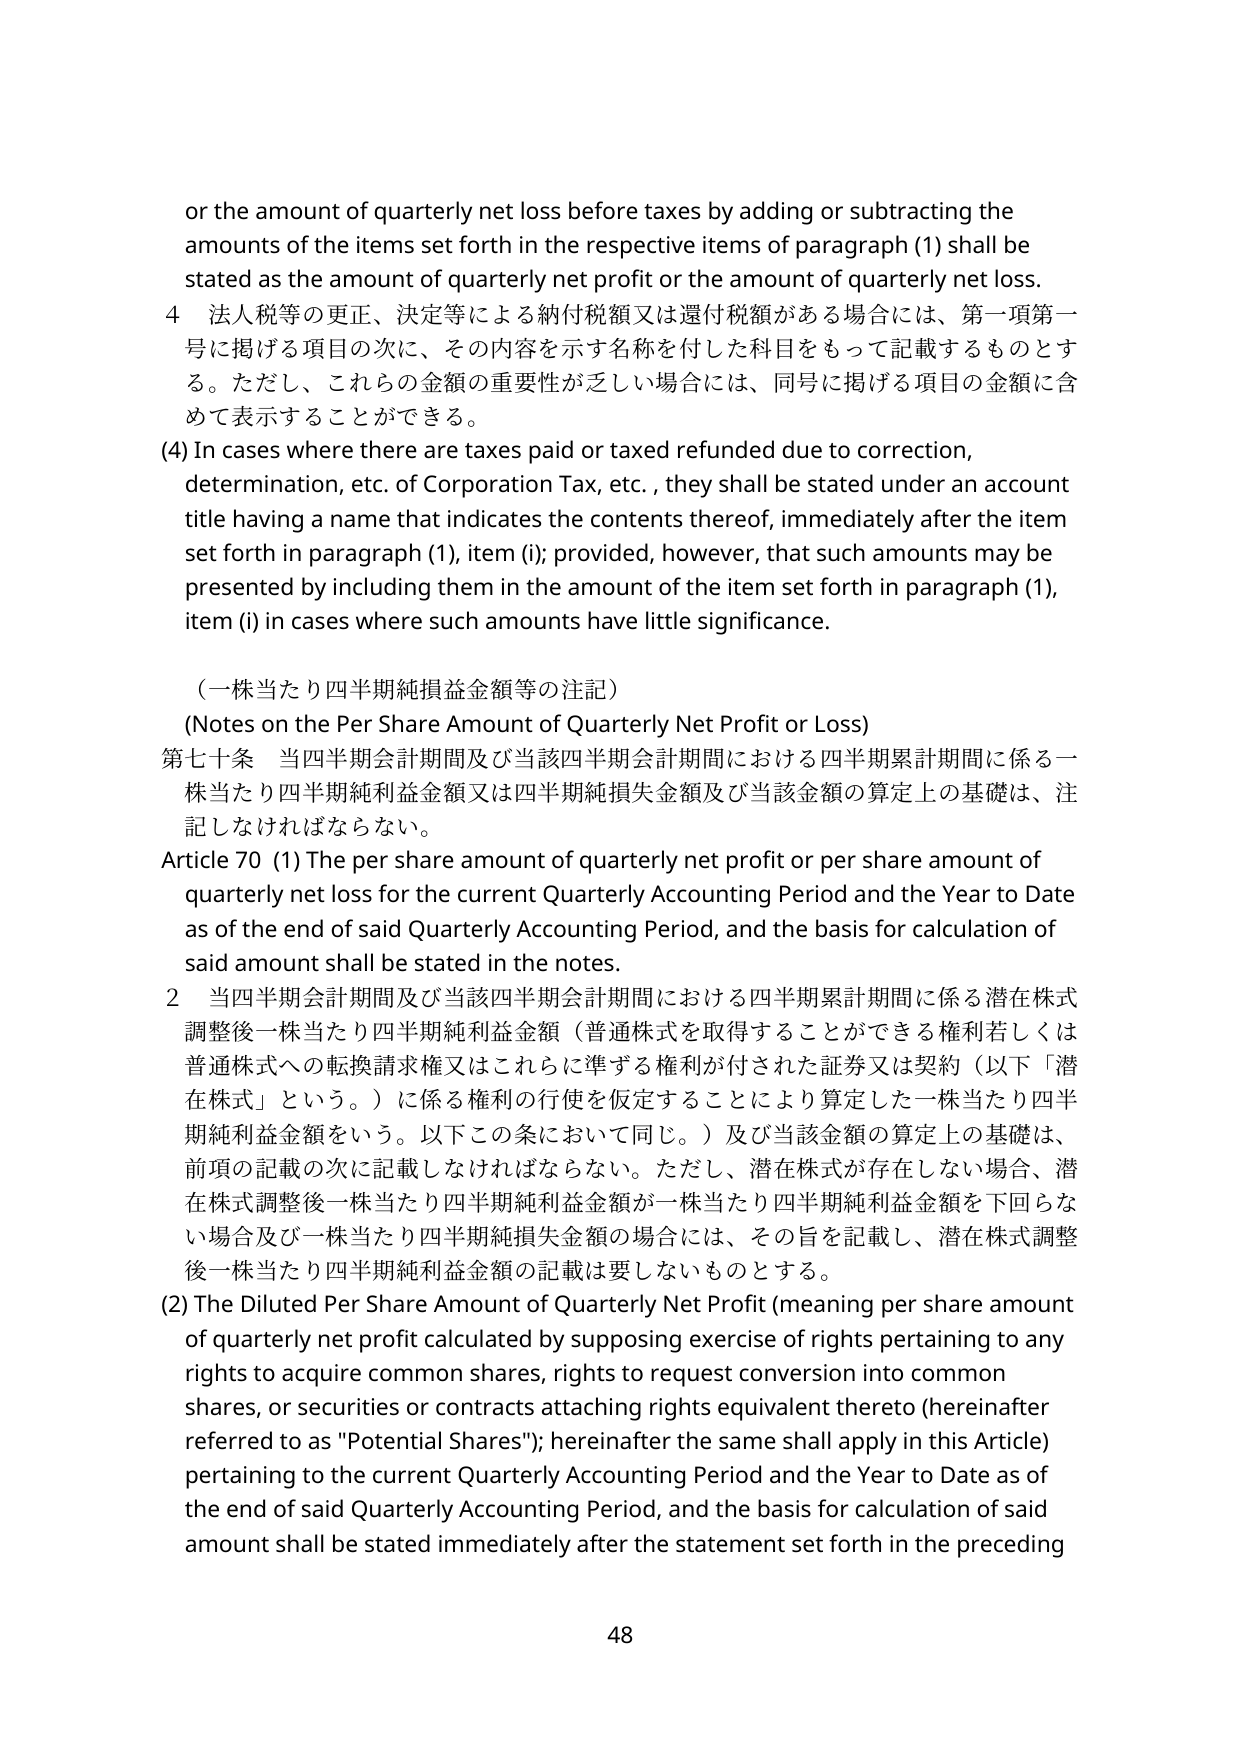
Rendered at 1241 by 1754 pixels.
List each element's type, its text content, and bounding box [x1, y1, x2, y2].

text (Notes on the Per Share Amount of Quarterly Net Profit or Loss) [184, 706, 1079, 740]
text ２ 当四半期会計期間及び当該四半期会計期間における四半期累計期間に係る潜在株式調整後一株当たり四半期純利益金額（普通株式を取得することができる権利若しくは普通株式への転換請求権又はこれらに準ずる権利が付された証券又は契約（以下「潜在株式」という。）に係る権利の行使を仮定することにより算定した一株当たり四半期純利益金額をいう。以下この条において同じ。）及び当該金額の算定上の基礎は、前項の記載の次に記載しなければならない。ただし、潜在株式が存在しない場合、潜在株式調整後一株当たり四半期純利益金額が一株当たり四半期純利益金額を下回らない場合及び一株当たり四半期純損失金額の場合には、その旨を記載し、潜在株式調整後一株当たり四半期純利益金額の記載は要しないものとする。 [161, 979, 1079, 1287]
text (4) In cases where there are taxes paid or taxed refunded due to correction, determination, etc. of Corporation Tax, etc. , they shall be stated under an account title having a name that indicates the contents thereof, immediately after the item set forth in paragraph (1), item (i); provided, however, that such amounts may be presented by including them in the amount of the item set forth in paragraph (1), item (i) in cases where such amounts have little significance. [161, 433, 1079, 638]
text Article 70 (1) The per share amount of quarterly net profit or per share amount of quarterly net loss for the current Quarterly Accounting Period and the Year to Date as of the end of said Quarterly Accounting Period, and the basis for calculation of said amount shall be stated in the notes. [161, 843, 1079, 979]
text ４ 法人税等の更正、決定等による納付税額又は還付税額がある場合には、第一項第一号に掲げる項目の次に、その内容を示す名称を付した科目をもって記載するものとする。ただし、これらの金額の重要性が乏しい場合には、同号に掲げる項目の金額に含めて表示することができる。 [161, 296, 1079, 433]
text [161, 194, 1079, 296]
text （一株当たり四半期純損益金額等の注記） [184, 672, 1079, 706]
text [161, 1287, 1079, 1560]
text 第七十条 当四半期会計期間及び当該四半期会計期間における四半期累計期間に係る一株当たり四半期純利益金額又は四半期純損失金額及び当該金額の算定上の基礎は、注記しなければならない。 [161, 740, 1079, 843]
